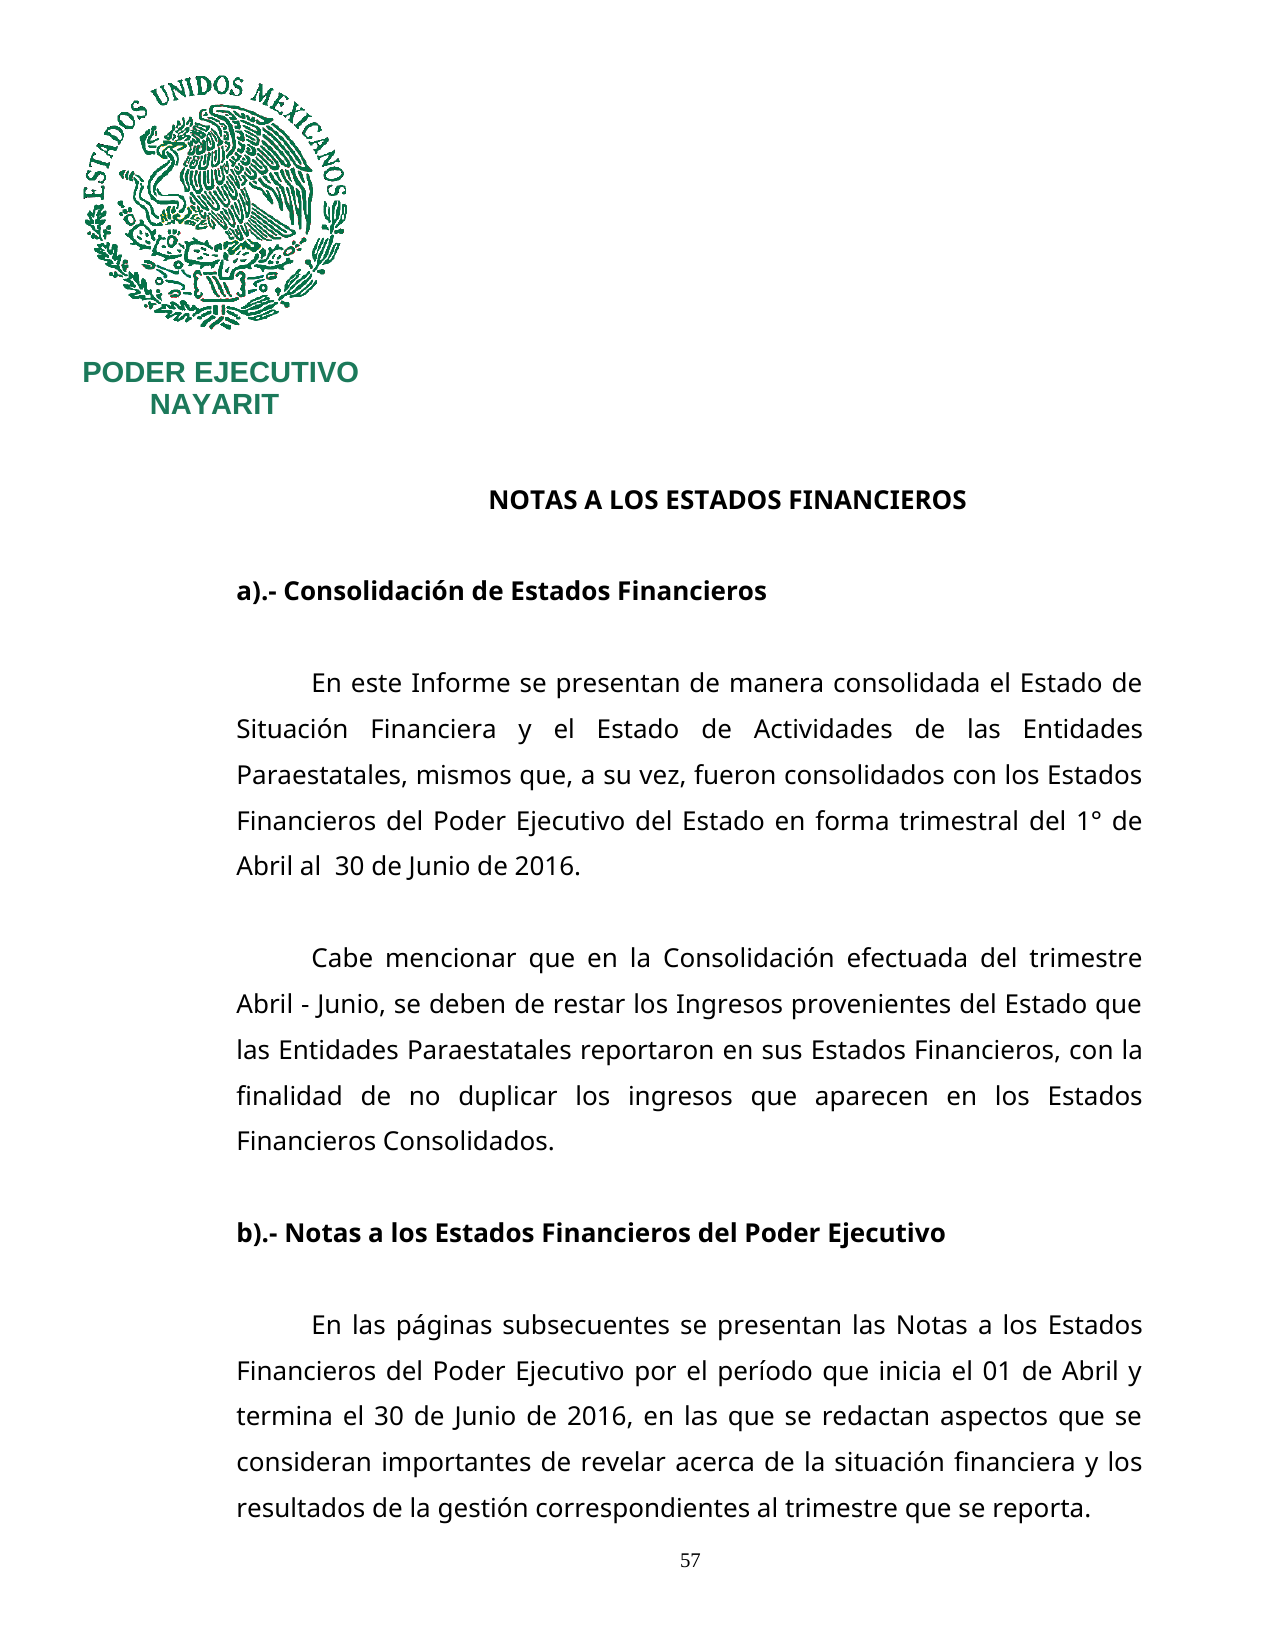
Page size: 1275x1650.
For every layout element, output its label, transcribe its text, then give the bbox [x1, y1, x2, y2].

text b).- Notas a los Estados Financieros del Poder Ejecutivo [236, 1206, 1144, 1252]
text En las páginas subsecuentes se presentan las Notas a los Estados Financieros del Poder Ejecutivo por el período que inicia el 01 de Abril y termina el 30 de Junio de 2016, en las que se redactan aspectos que se consideran importantes de revelar acerca de la situación financiera y los resultados de la gestión correspondientes al trimestre que se reporta. [236, 1297, 1144, 1527]
text NOTAS A LOS ESTADOS FINANCIEROS [236, 472, 1144, 518]
picture [67, 61, 368, 349]
text Cabe mencionar que en la Consolidación efectuada del trimestre Abril - Junio, se deben de restar los Ingresos provenientes del Estado que las Entidades Paraestatales reportaron en sus Estados Financieros, con la finalidad de no duplicar los ingresos que aparecen en los Estados Financieros Consolidados. [236, 931, 1144, 1160]
text a).- Consolidación de Estados Financieros [236, 564, 1144, 610]
text En este Informe se presentan de manera consolidada el Estado de Situación Financiera y el Estado de Actividades de las Entidades Paraestatales, mismos que, a su vez, fueron consolidados con los Estados Financieros del Poder Ejecutivo del Estado en forma trimestral del 1° de Abril al 30 de Junio de 2016. [236, 656, 1144, 885]
